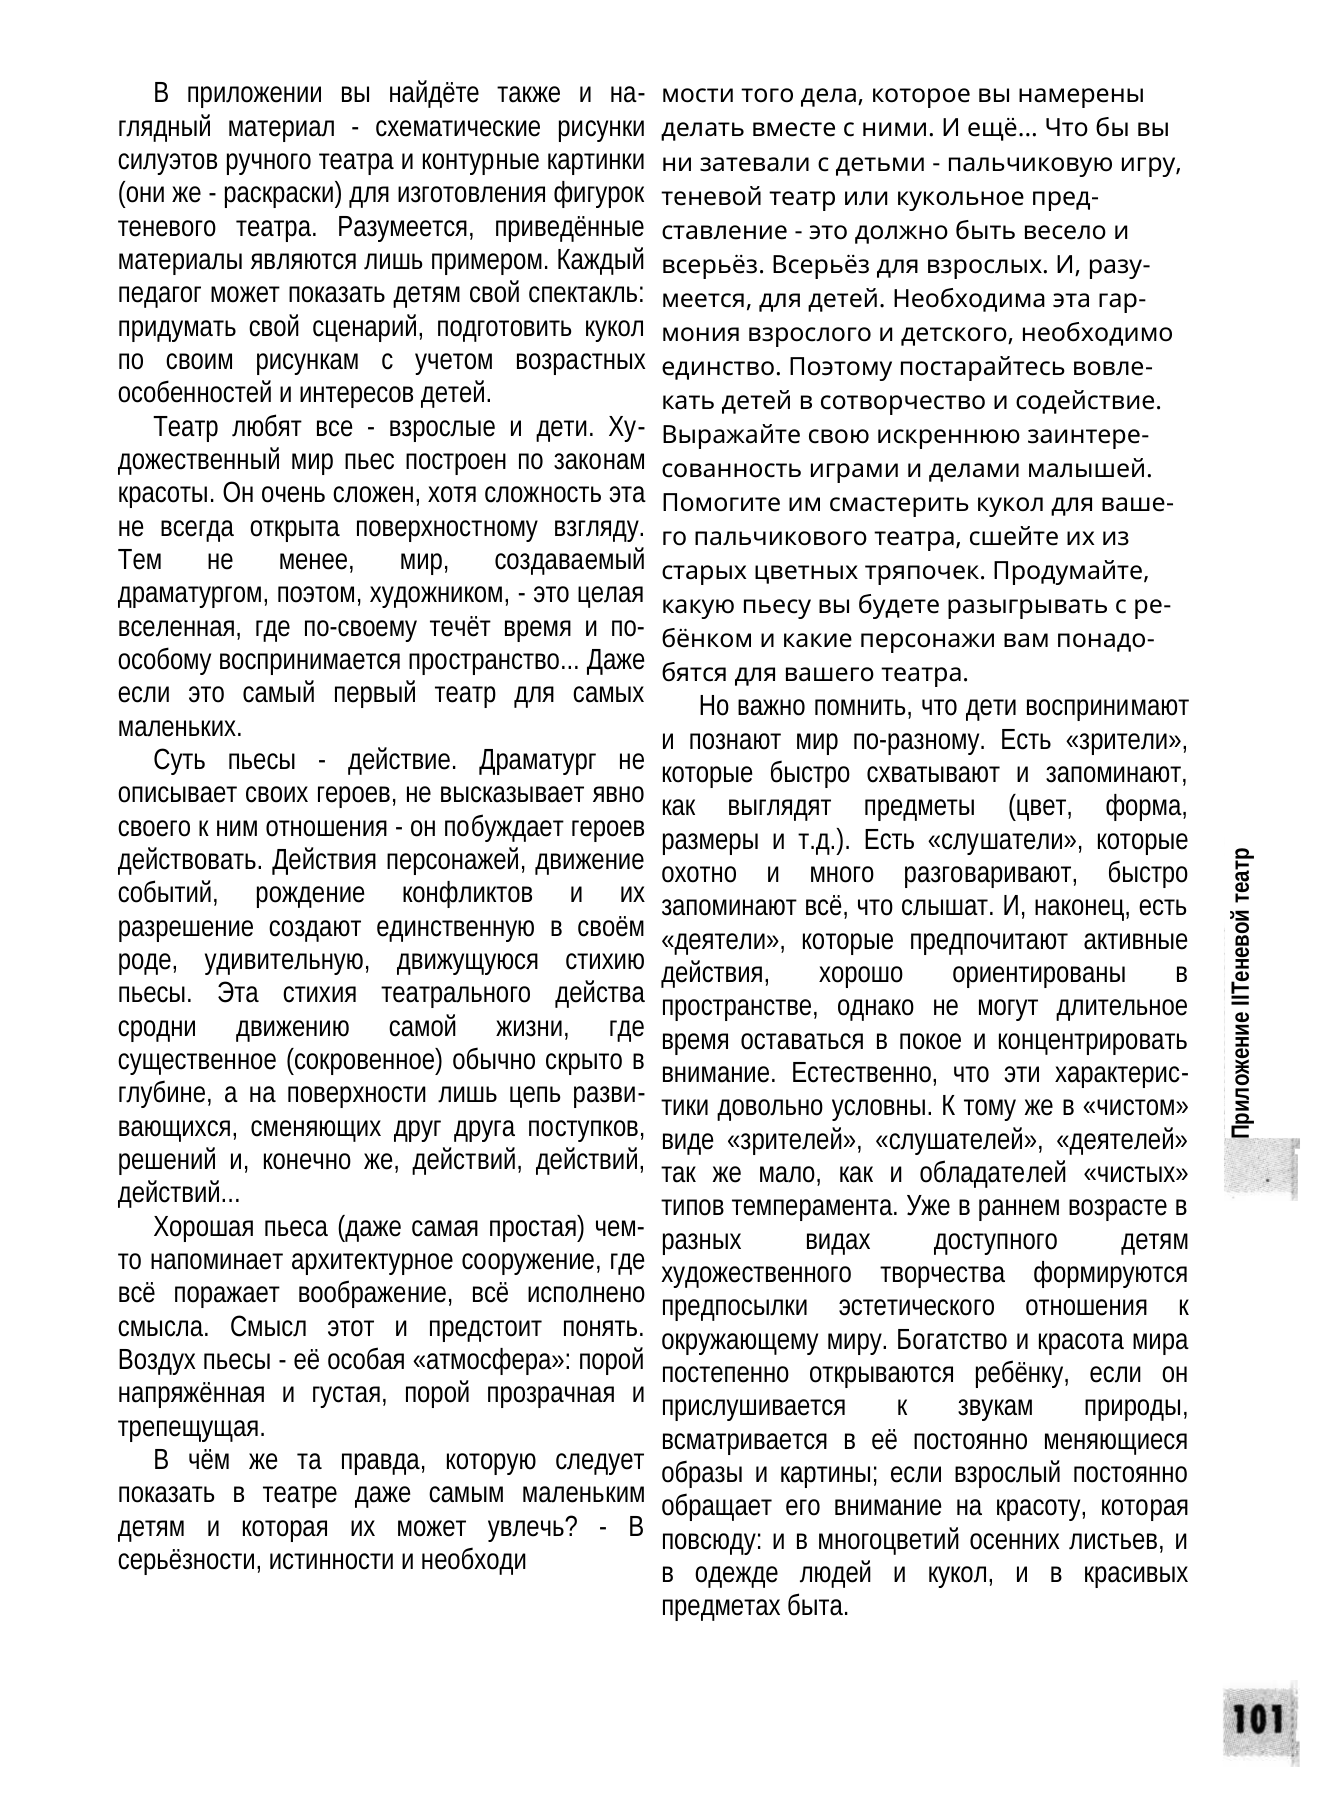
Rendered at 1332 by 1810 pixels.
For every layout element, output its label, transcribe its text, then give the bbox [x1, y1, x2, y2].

text В чём же та правда, которую следует показать в театре даже самым маленьким детям и которая их может увлечь? - В серьёзности, истинности и необходимости того дела, которое вы намерены делать вместе с ними. И ещё... Что бы вы ни затевали с детьми - пальчиковую игру, теневой театр или кукольное представление - это должно быть весело и всерьёз. Всерьёз для взрослых. И, разумеется, для детей. Необходима эта гармония взрослого и детского, необходимо единство. Поэтому постарайтесь вовлекать детей в сотворчество и содействие. Выражайте свою искреннюю заинтересованность играми и делами малышей. Помогите им смастерить кукол для вашего пальчикового театра, сшейте их из старых цветных тряпочек. Продумайте, какую пьесу вы будете разыгрывать с ребёнком и какие персонажи вам понадобятся для вашего театра. [118, 1443, 645, 1576]
picture [1223, 832, 1300, 1201]
text В приложении вы найдёте также и наглядный материал - схематические рисунки силуэтов ручного театра и контурные картинки (они же - раскраски) для изготовления фигурок теневого театра. Разумеется, приведённые материалы являются лишь примером. Каждый педагог может показать детям свой спектакль: придумать свой сценарий, подготовить кукол по своим рисункам с учетом возрастных особенностей и интересов детей. [118, 76, 645, 409]
text Суть пьесы - действие. Драматург не описывает своих героев, не высказывает явно своего к ним отношения - он побуждает героев действовать. Действия персонажей, движение событий, рождение конфликтов и их разрешение создают единственную в своём роде, удивительную, движущуюся стихию пьесы. Эта стихия театрального действа сродни движению самой жизни, где существенное (сокровенное) обычно скрыто в глубине, а на поверхности лишь цепь развивающихся, сменяющих друг друга поступков, решений и, конечно же, действий, действий, действий... [118, 743, 645, 1209]
text Театр любят все - взрослые и дети. Художественный мир пьес построен по законам красоты. Он очень сложен, хотя сложность эта не всегда открыта поверхностному взгляду. Тем не менее, мир, создаваемый драматургом, поэтом, художником, - это целая вселенная, где по-своему течёт время и по-особому воспринимается пространство... Даже если это самый первый театр для самых маленьких. [118, 409, 645, 743]
text Но важно помнить, что дети воспринимают и познают мир по-разному. Есть «зрители», которые быстро схватывают и запоминают, как выглядят предметы (цвет, форма, размеры и т.д.). Есть «слушатели», которые охотно и много разговаривают, быстро запоминают всё, что слышат. И, наконец, есть «деятели», которые предпочитают активные действия, хорошо ориентированы в пространстве, однако не могут длительное время оставаться в покое и концентрировать внимание. Естественно, что эти характеристики довольно условны. К тому же в «чистом» виде «зрителей», «слушателей», «деятелей» так же мало, как и обладателей «чистых» типов темперамента. Уже в раннем возрасте в разных видах доступного детям художественного творчества формируются предпосылки эстетического отношения к окружающему миру. Богатство и красота мира постепенно открываются ребёнку, если он прислушивается к звукам природы, всматривается в её постоянно меняющиеся образы и картины; если взрослый постоянно обращает его внимание на красоту, которая повсюду: и в многоцветий осенних листьев, и в одежде людей и кукол, и в красивых предметах быта. [661, 689, 1189, 1622]
text Хорошая пьеса (даже самая простая) чем-то напоминает архитектурное сооружение, где всё поражает воображение, всё исполнено смысла. Смысл этот и предстоит понять. Воздух пьесы - её особая «атмосфера»: порой напряжённая и густая, порой прозрачная и трепещущая. [118, 1209, 645, 1443]
picture [1222, 1680, 1300, 1767]
